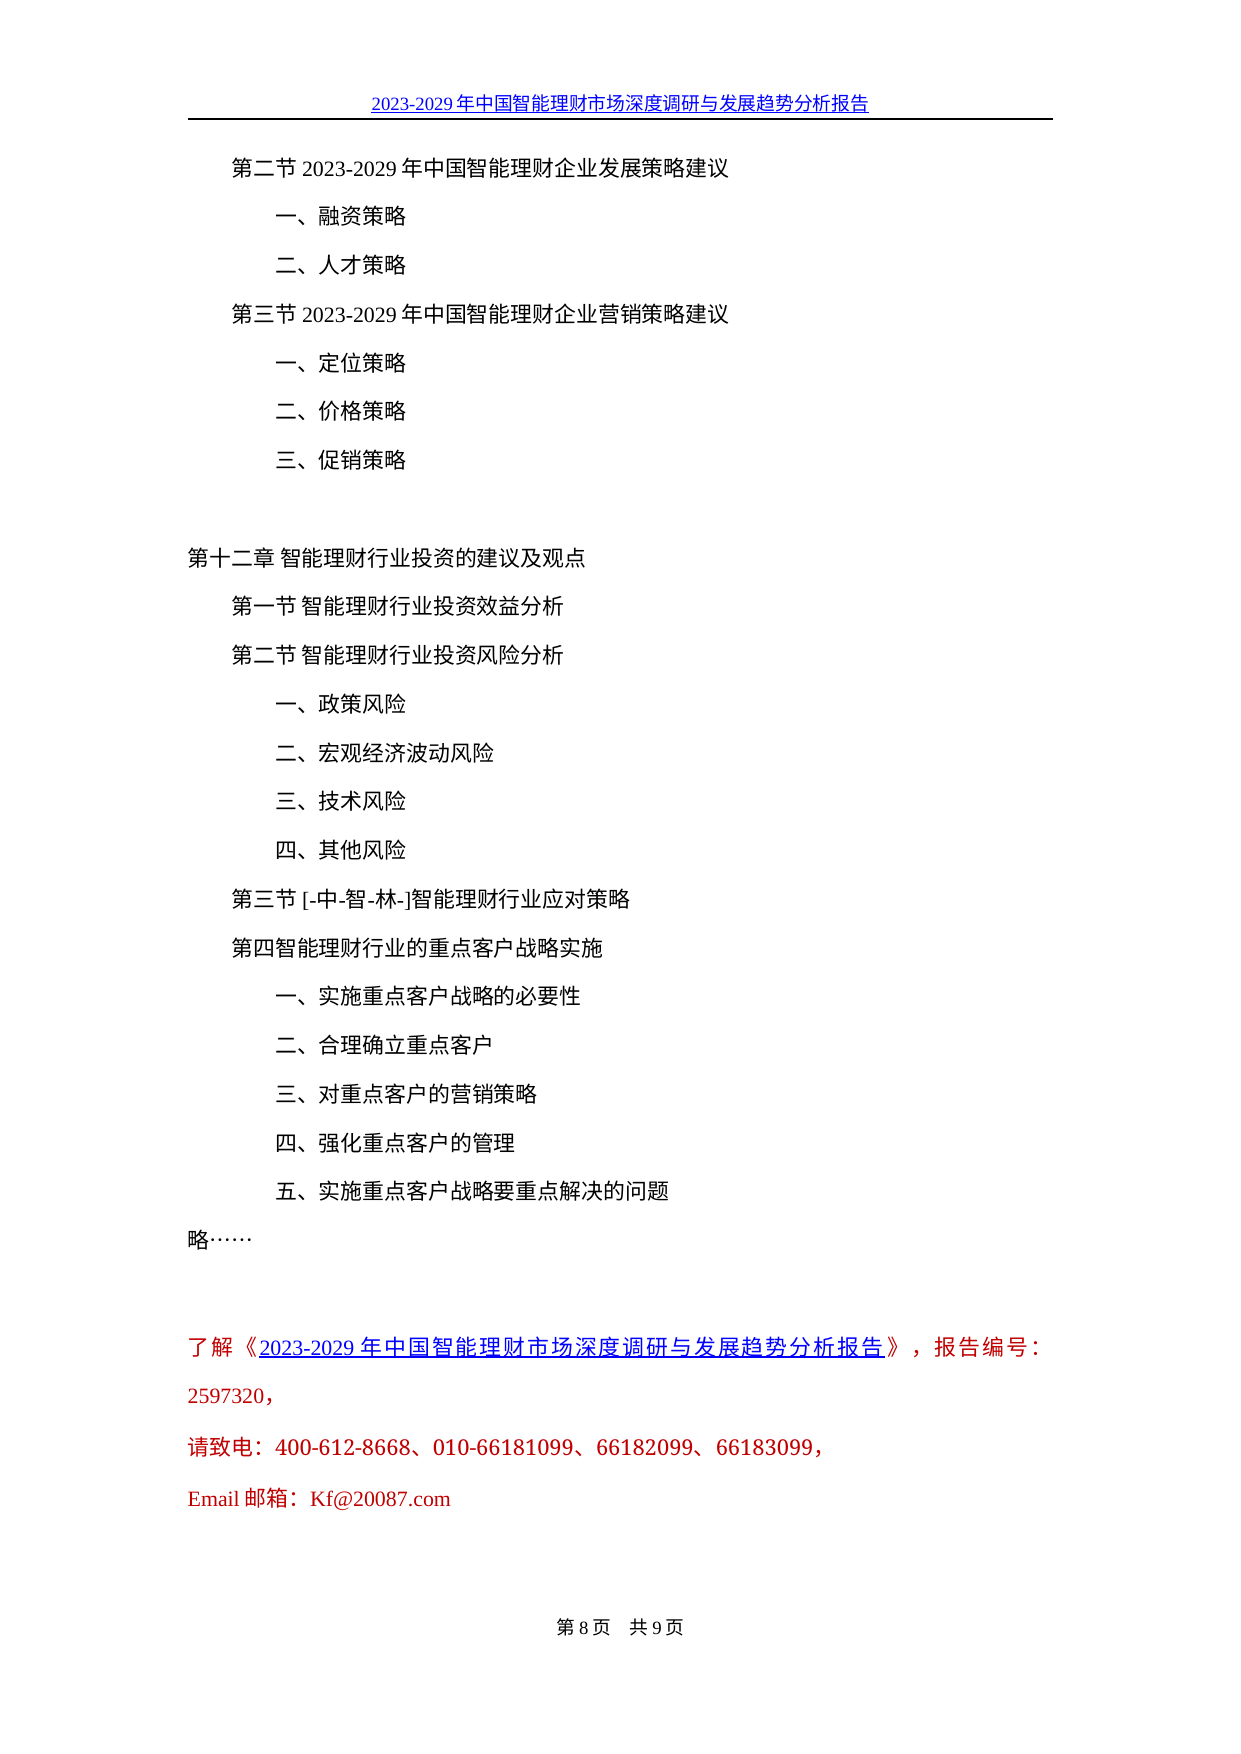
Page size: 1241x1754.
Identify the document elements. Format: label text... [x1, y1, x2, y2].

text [187, 150, 1053, 1255]
text Email邮箱：Kf@20087.com [187, 1481, 1053, 1513]
text 了解《2023-2029年中国智能理财市场深度调研与发展趋势分析报告》，报告编号：2597320， [187, 1329, 1053, 1410]
text 请致电：400-612-8668、010-66181099、66182099、66183099， [187, 1429, 1053, 1462]
